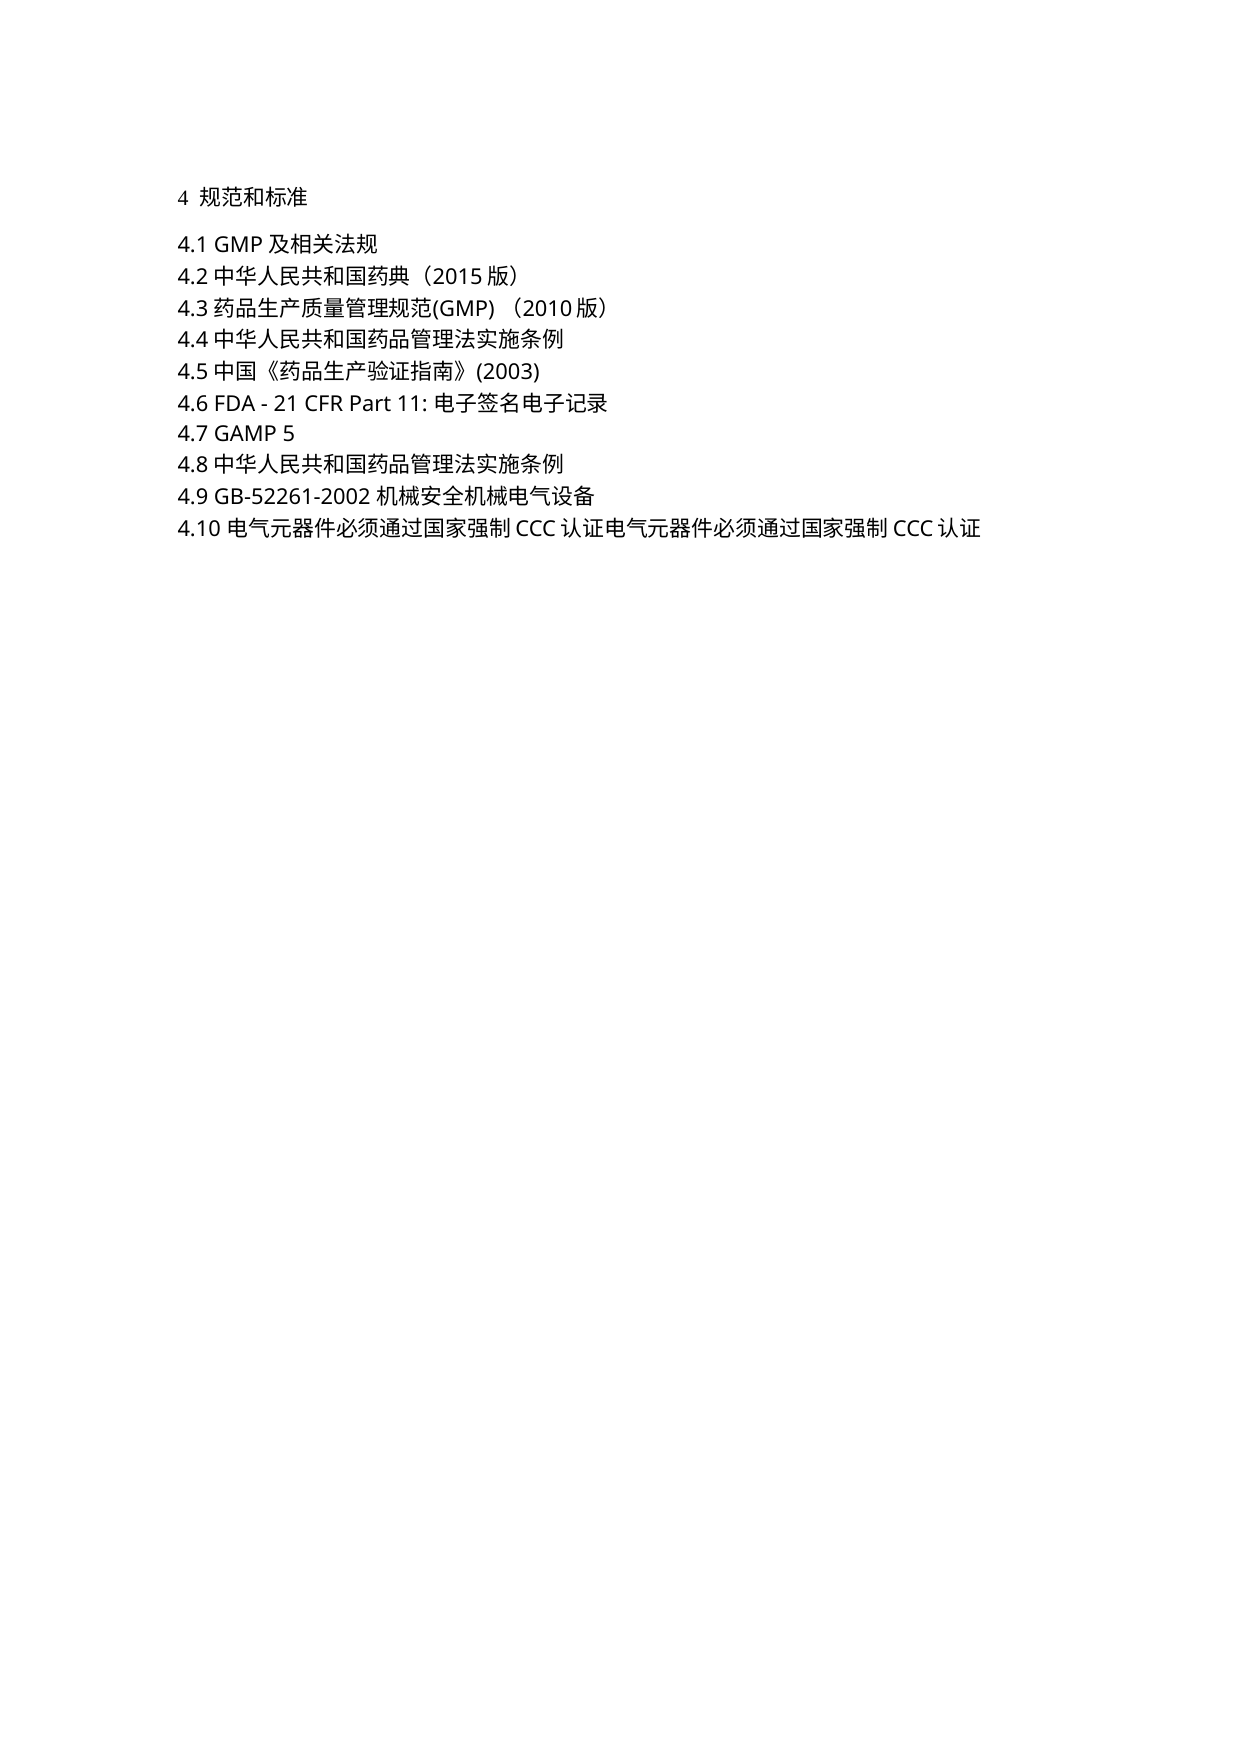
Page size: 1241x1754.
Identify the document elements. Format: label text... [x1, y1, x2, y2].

text 4.3 药品生产质量管理规范(GMP) （2010版） [177, 291, 1081, 322]
text 4.5 中国《药品生产验证指南》(2003) [177, 354, 1081, 386]
text 4.7 GAMP 5 [177, 418, 1081, 447]
text 4.4 中华人民共和国药品管理法实施条例 [177, 322, 1081, 354]
text 4.10 电气元器件必须通过国家强制CCC认证电气元器件必须通过国家强制CCC认证 [177, 511, 1081, 543]
text 4.1 GMP 及相关法规 [177, 227, 1081, 259]
text 4.9 GB-52261-2002 机械安全机械电气设备 [177, 479, 1081, 511]
text 4.6 FDA - 21 CFR Part 11: 电子签名电子记录 [177, 386, 1081, 418]
subtitle 4 规范和标准 [177, 179, 1081, 211]
text 4.2 中华人民共和国药典（2015版） [177, 259, 1081, 291]
text 4.8 中华人民共和国药品管理法实施条例 [177, 447, 1081, 479]
